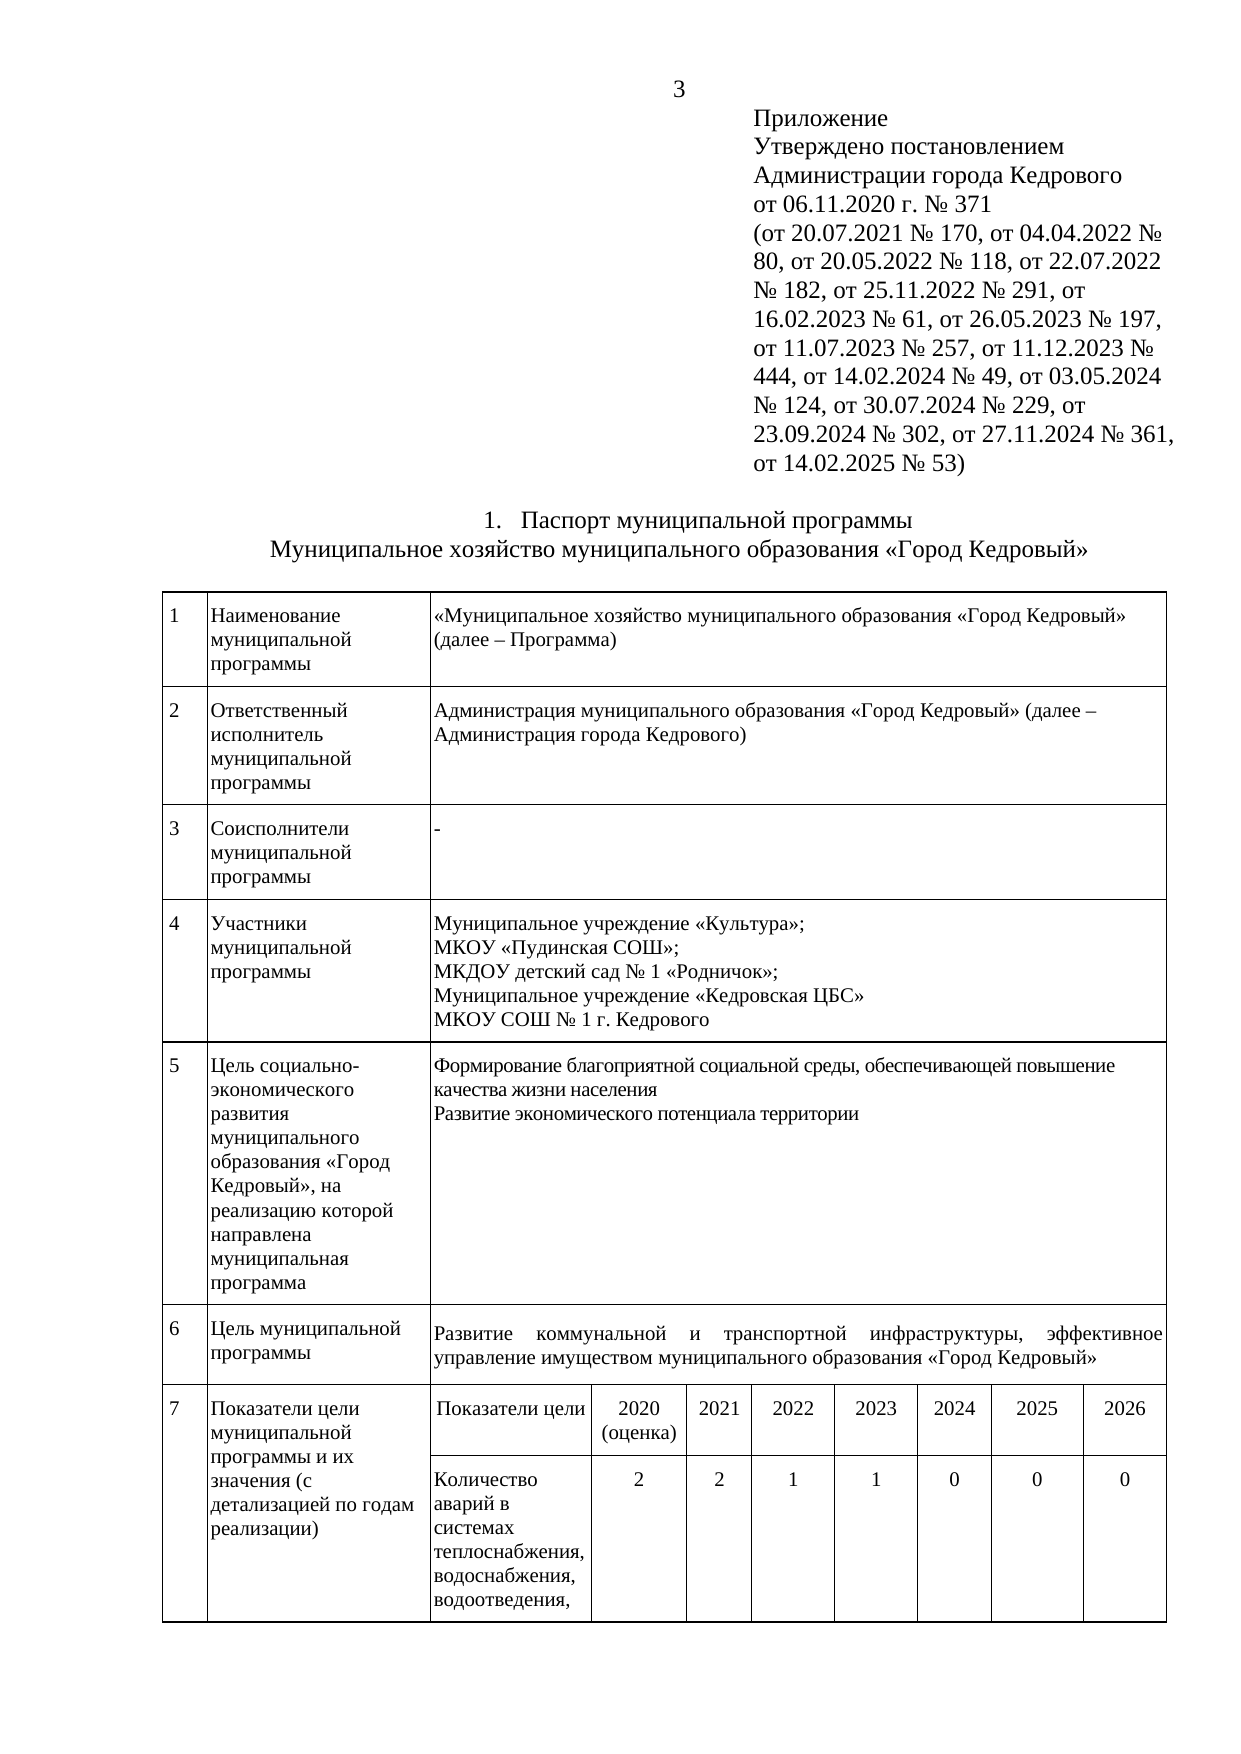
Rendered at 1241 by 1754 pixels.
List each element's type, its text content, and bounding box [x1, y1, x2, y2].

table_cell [431, 1456, 591, 1621]
table_cell 0 [1084, 1456, 1166, 1621]
table_cell 2025 [992, 1385, 1083, 1455]
table_cell 2020 (оценка) [592, 1385, 686, 1455]
text Утверждено постановлением [753, 131, 1181, 160]
table_cell 7 [163, 1385, 207, 1621]
text Приложение [753, 103, 1181, 131]
table_cell 2026 [1084, 1385, 1166, 1455]
table_cell Цель муниципальной программы [208, 1305, 430, 1384]
table_cell 2 [687, 1456, 751, 1621]
table_cell 0 [918, 1456, 991, 1621]
table_cell Муниципальное учреждение «Культура»; МКОУ «Пудинская СОШ»; МКДОУ детский сад № 1 «Родничок»; Муниципальное учреждение «Кедровская ЦБС» МКОУ СОШ № 1 г. Кедрового [431, 900, 1166, 1041]
table_cell 0 [992, 1456, 1083, 1621]
table_cell Цель социально-экономического развития муниципального образования «Город Кедровый», на реализацию которой направлена муниципальная программа [208, 1043, 430, 1304]
table_cell 2023 [835, 1385, 917, 1455]
table_cell Формирование благоприятной социальной среды, обеспечивающей повышение качества жизни населения Развитие экономического потенциала территории [431, 1043, 1166, 1304]
table_cell 2 [592, 1456, 686, 1621]
table_cell Ответственный исполнитель муниципальной программы [208, 687, 430, 804]
table_cell 2021 [687, 1385, 751, 1455]
table_cell Участники муниципальной программы [208, 900, 430, 1041]
table_cell 5 [163, 1043, 207, 1304]
table_header «Муниципальное хозяйство муниципального образования «Город Кедровый» (далее – Программа) [431, 593, 1166, 686]
table_cell Развитие коммунальной и транспортной инфраструктуры, эффективное управление имуществом муниципального образования «Город Кедровый» [431, 1305, 1166, 1384]
text Администрации города Кедрового [753, 160, 1181, 189]
table_header 1 [163, 593, 207, 686]
table_cell 4 [163, 900, 207, 1041]
text Муниципальное хозяйство муниципального образования «Город Кедровый» [177, 534, 1181, 563]
table_cell Показатели цели [431, 1385, 591, 1455]
table_cell - [431, 805, 1166, 899]
table_cell 2022 [752, 1385, 834, 1455]
table_cell 2024 [918, 1385, 991, 1455]
table_cell 1 [752, 1456, 834, 1621]
table_header Наименование муниципальной программы [208, 593, 430, 686]
table_cell 6 [163, 1305, 207, 1384]
table_cell 3 [163, 805, 207, 899]
table_cell Администрация муниципального образования «Город Кедровый» (далее – Администрация города Кедрового) [431, 687, 1166, 804]
list Паспорт муниципальной программы [215, 505, 1181, 534]
table_cell 2 [163, 687, 207, 804]
text (от 20.07.2021 № 170, от 04.04.2022 № 80, от 20.05.2022 № 118, от 22.07.2022 № 182, от 25.11.2022 № 291, от 16.02.2023 № 61, от 26.05.2023 № 197, от 11.07.2023 № 257, от 11.12.2023 № 444, от 14.02.2024 № 49, от 03.05.2024 № 124, от 30.07.2024 № 229, от 23.09.2024 № 302, от 27.11.2024 № 361, от 14.02.2025 № 53) [753, 218, 1181, 476]
table_cell Показатели цели муниципальной программы и их значения (с детализацией по годам реализации) [208, 1385, 430, 1621]
text от 06.11.2020 г. № 371 [753, 189, 1181, 218]
table_cell Соисполнители муниципальной программы [208, 805, 430, 899]
table_cell 1 [835, 1456, 917, 1621]
